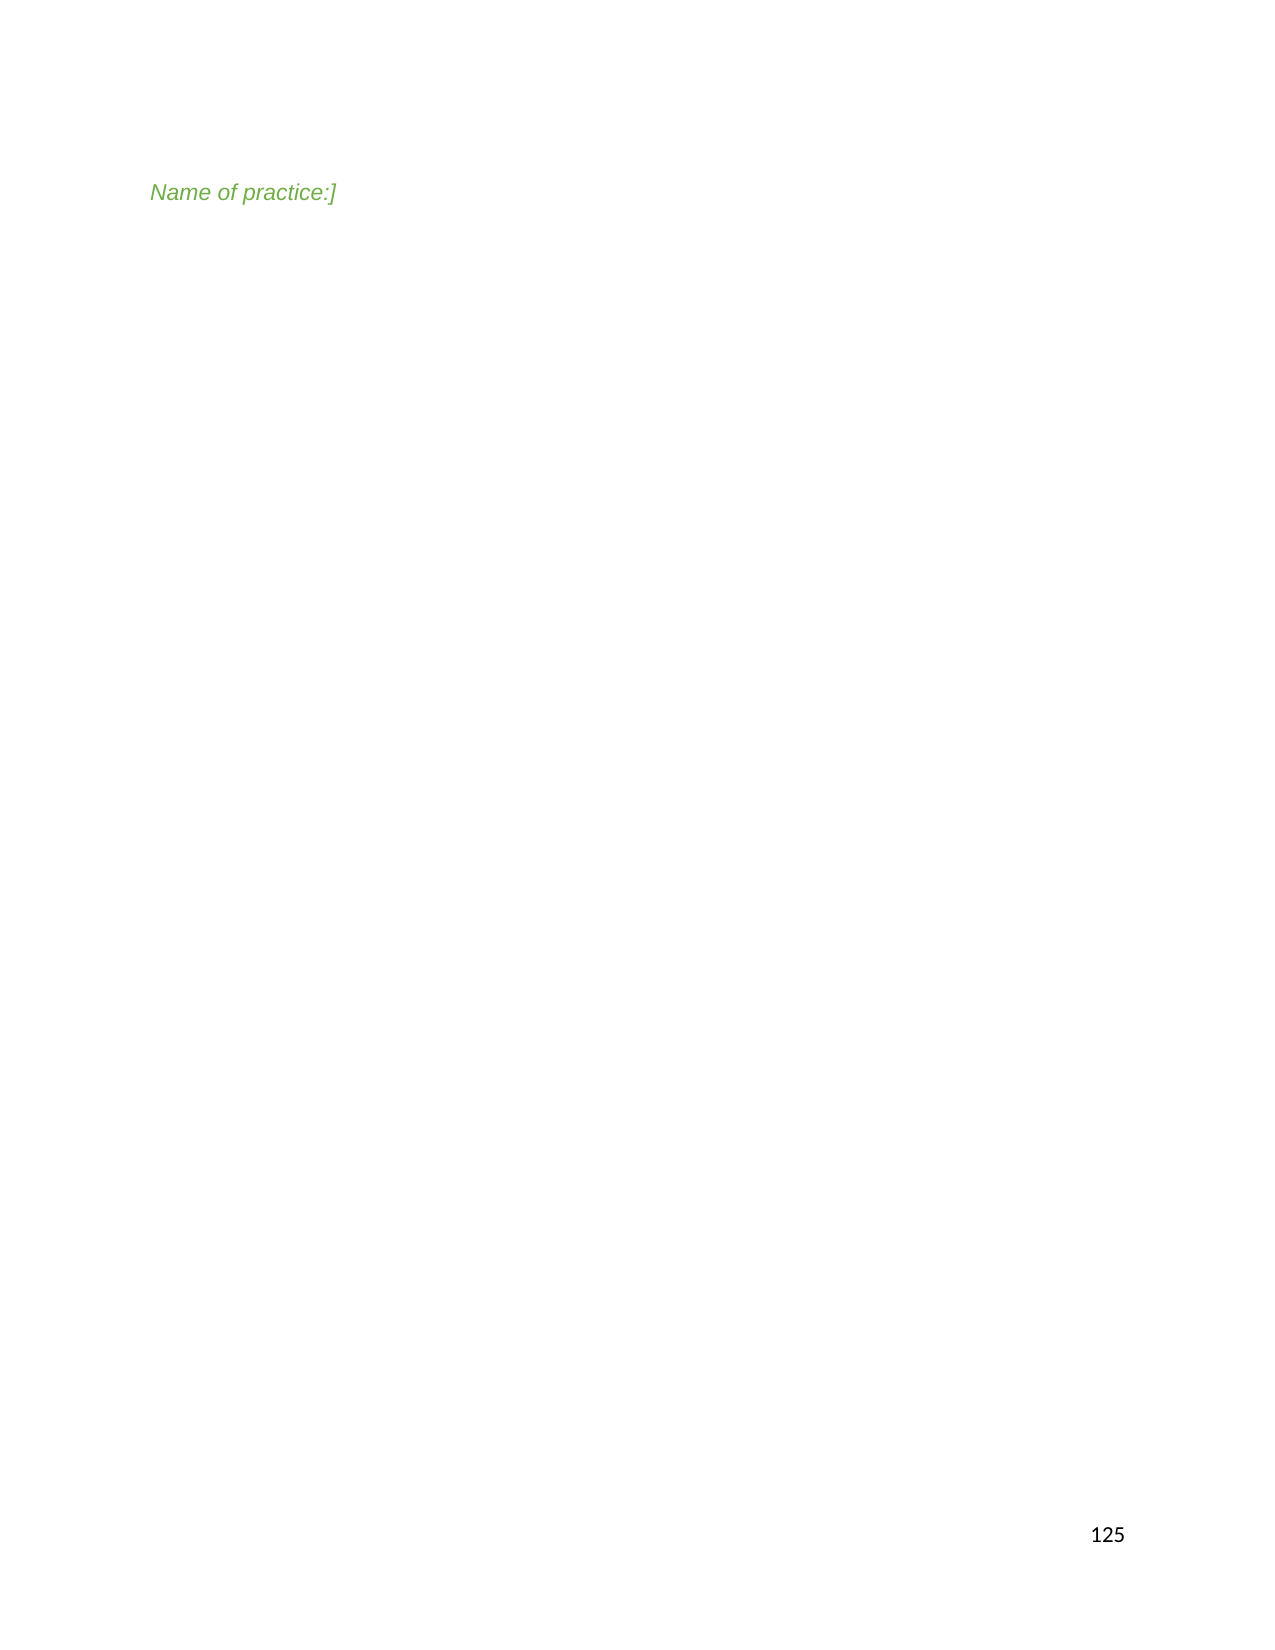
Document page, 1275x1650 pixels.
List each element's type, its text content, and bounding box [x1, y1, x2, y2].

text Name of practice:] [150, 150, 1125, 205]
